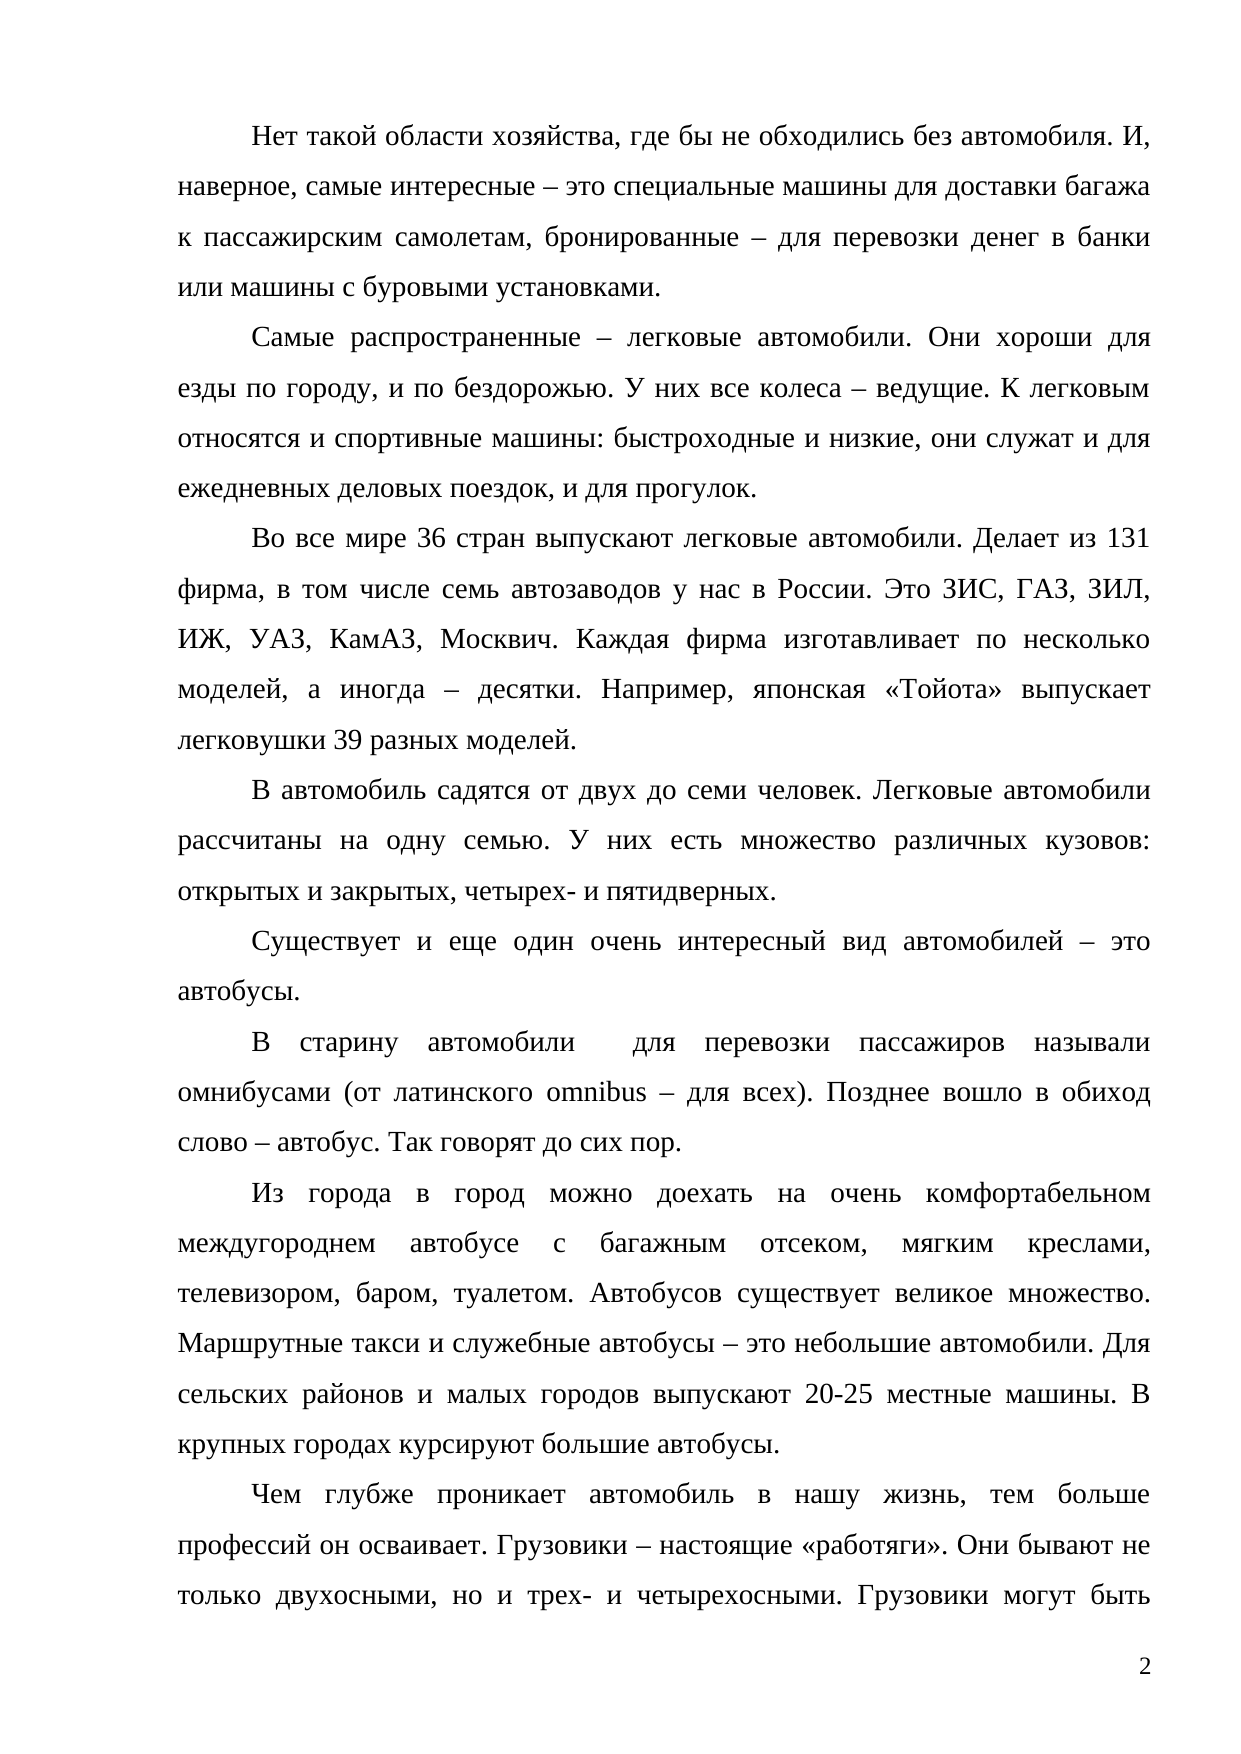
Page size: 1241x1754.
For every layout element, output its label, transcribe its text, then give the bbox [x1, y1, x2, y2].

text Во все мире 36 стран выпускают легковые автомобили. Делает из 131 фирма, в том числе семь автозаводов у нас в России. Это ЗИС, ГАЗ, ЗИЛ, ИЖ, УАЗ, КамАЗ, Москвич. Каждая фирма изготавливает по несколько моделей, а иногда – десятки. Например, японская «Тойота» выпускает легковушки 39 разных моделей. [177, 521, 1152, 755]
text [177, 1477, 1152, 1611]
text Нет такой области хозяйства, где бы не обходились без автомобиля. И, наверное, самые интересные – это специальные машины для доставки багажа к пассажирским самолетам, бронированные – для перевозки денег в банки или машины с буровыми установками. [177, 118, 1152, 303]
text Существует и еще один очень интересный вид автомобилей – это автобусы. [177, 923, 1152, 1007]
text В автомобиль садятся от двух до семи человек. Легковые автомобили рассчитаны на одну семью. У них есть множество различных кузовов: открытых и закрытых, четырех- и пятидверных. [177, 772, 1152, 906]
text Самые распространенные – легковые автомобили. Они хороши для езды по городу, и по бездорожью. У них все колеса – ведущие. К легковым относятся и спортивные машины: быстроходные и низкие, они служат и для ежедневных деловых поездок, и для прогулок. [177, 319, 1152, 504]
text В старину автомобили для перевозки пассажиров называли омнибусами (от латинского omnibus – для всех). Позднее вошло в обиход слово – автобус. Так говорят до сих пор. [177, 1024, 1152, 1158]
text Из города в город можно доехать на очень комфортабельном междугороднем автобусе с багажным отсеком, мягким креслами, телевизором, баром, туалетом. Автобусов существует великое множество. Маршрутные такси и служебные автобусы – это небольшие автомобили. Для сельских районов и малых городов выпускают 20-25 местные машины. В крупных городах курсируют большие автобусы. [177, 1175, 1152, 1460]
